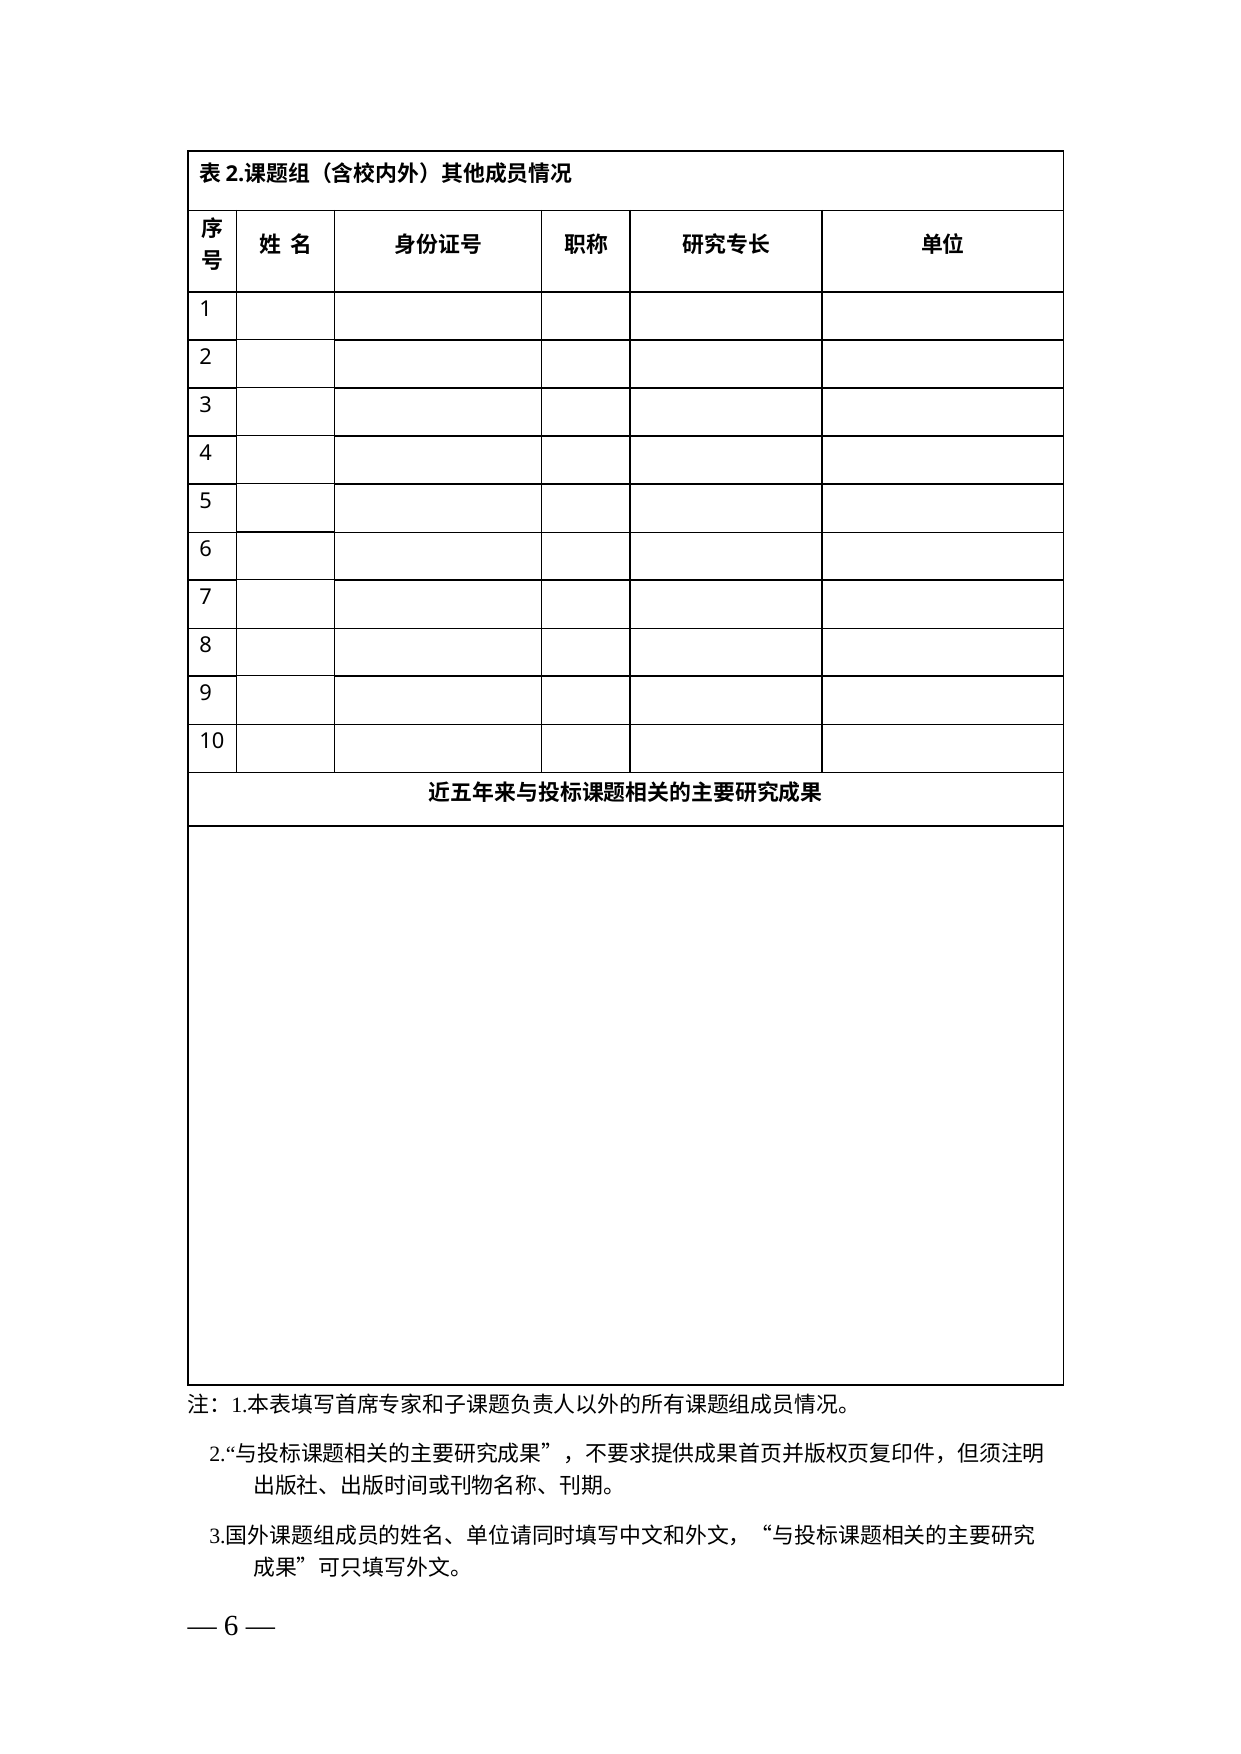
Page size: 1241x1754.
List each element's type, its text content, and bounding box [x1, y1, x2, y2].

table_cell [542, 389, 629, 435]
table_cell [823, 437, 1063, 483]
table_cell [189, 827, 1063, 1384]
table_cell [542, 533, 629, 579]
table_cell [631, 341, 821, 387]
table_cell [823, 293, 1063, 339]
table_cell [631, 581, 821, 627]
table_header 表2.课题组（含校内外）其他成员情况 [189, 152, 1063, 210]
table_cell [631, 437, 821, 483]
table_cell [542, 629, 629, 675]
table_cell 4 [189, 437, 236, 483]
text 3.国外课题组成员的姓名、单位请同时填写中文和外文，“与投标课题相关的主要研究成果”可只填写外文。 [187, 1517, 1053, 1582]
table_cell 6 [189, 533, 236, 579]
table_cell [237, 580, 334, 627]
table_cell [542, 581, 629, 627]
table_cell [237, 436, 334, 483]
table_cell [542, 341, 629, 387]
table_cell [823, 389, 1063, 435]
table_cell [335, 533, 541, 579]
table_cell [823, 629, 1063, 675]
table_cell [237, 533, 334, 579]
table_cell [631, 677, 821, 723]
text 2.“与投标课题相关的主要研究成果”，不要求提供成果首页并版权页复印件，但须注明出版社、出版时间或刊物名称、刊期。 [187, 1435, 1053, 1500]
table_cell [823, 677, 1063, 723]
table_cell [542, 485, 629, 531]
table_cell [823, 341, 1063, 387]
table_cell [631, 293, 821, 339]
table_cell [823, 725, 1063, 771]
table_cell [335, 629, 541, 675]
table_cell [237, 629, 334, 675]
table_cell [631, 389, 821, 435]
table_cell 研究专长 [631, 211, 821, 291]
table_cell 5 [189, 485, 236, 531]
table_cell [542, 437, 629, 483]
table_cell [631, 533, 821, 579]
table_cell 3 [189, 389, 236, 435]
table_cell [335, 485, 541, 531]
table_cell [237, 293, 334, 339]
table_cell [631, 629, 821, 675]
table_cell [237, 676, 334, 723]
table_cell [237, 725, 334, 771]
table_cell 10 [189, 725, 236, 771]
table_cell [631, 725, 821, 771]
table_cell [542, 677, 629, 723]
table_cell [542, 293, 629, 339]
table_cell 姓 名 [237, 211, 334, 291]
table_cell [823, 485, 1063, 531]
table_cell 2 [189, 341, 236, 387]
table_cell 7 [189, 581, 236, 627]
text 注：1.本表填写首席专家和子课题负责人以外的所有课题组成员情况。 [187, 1386, 1053, 1418]
table_cell [823, 533, 1063, 579]
table_cell 近五年来与投标课题相关的主要研究成果 [189, 773, 1063, 825]
table_cell [335, 581, 541, 627]
table_cell [237, 484, 334, 531]
table_cell [237, 340, 334, 387]
table_cell [631, 485, 821, 531]
table_cell [335, 725, 541, 771]
table_cell 单位 [823, 211, 1063, 291]
table_cell 序号 [189, 211, 236, 291]
table_cell [335, 437, 541, 483]
table_cell 8 [189, 629, 236, 675]
table_cell 身份证号 [335, 211, 541, 291]
table_cell [335, 677, 541, 723]
table_cell 1 [189, 293, 236, 339]
table_cell [335, 293, 541, 339]
table_cell [237, 388, 334, 435]
table_cell 职称 [542, 211, 629, 291]
table_cell 9 [189, 677, 236, 723]
table_cell [335, 389, 541, 435]
table_cell [542, 725, 629, 771]
table_cell [823, 581, 1063, 627]
table_cell [335, 341, 541, 387]
